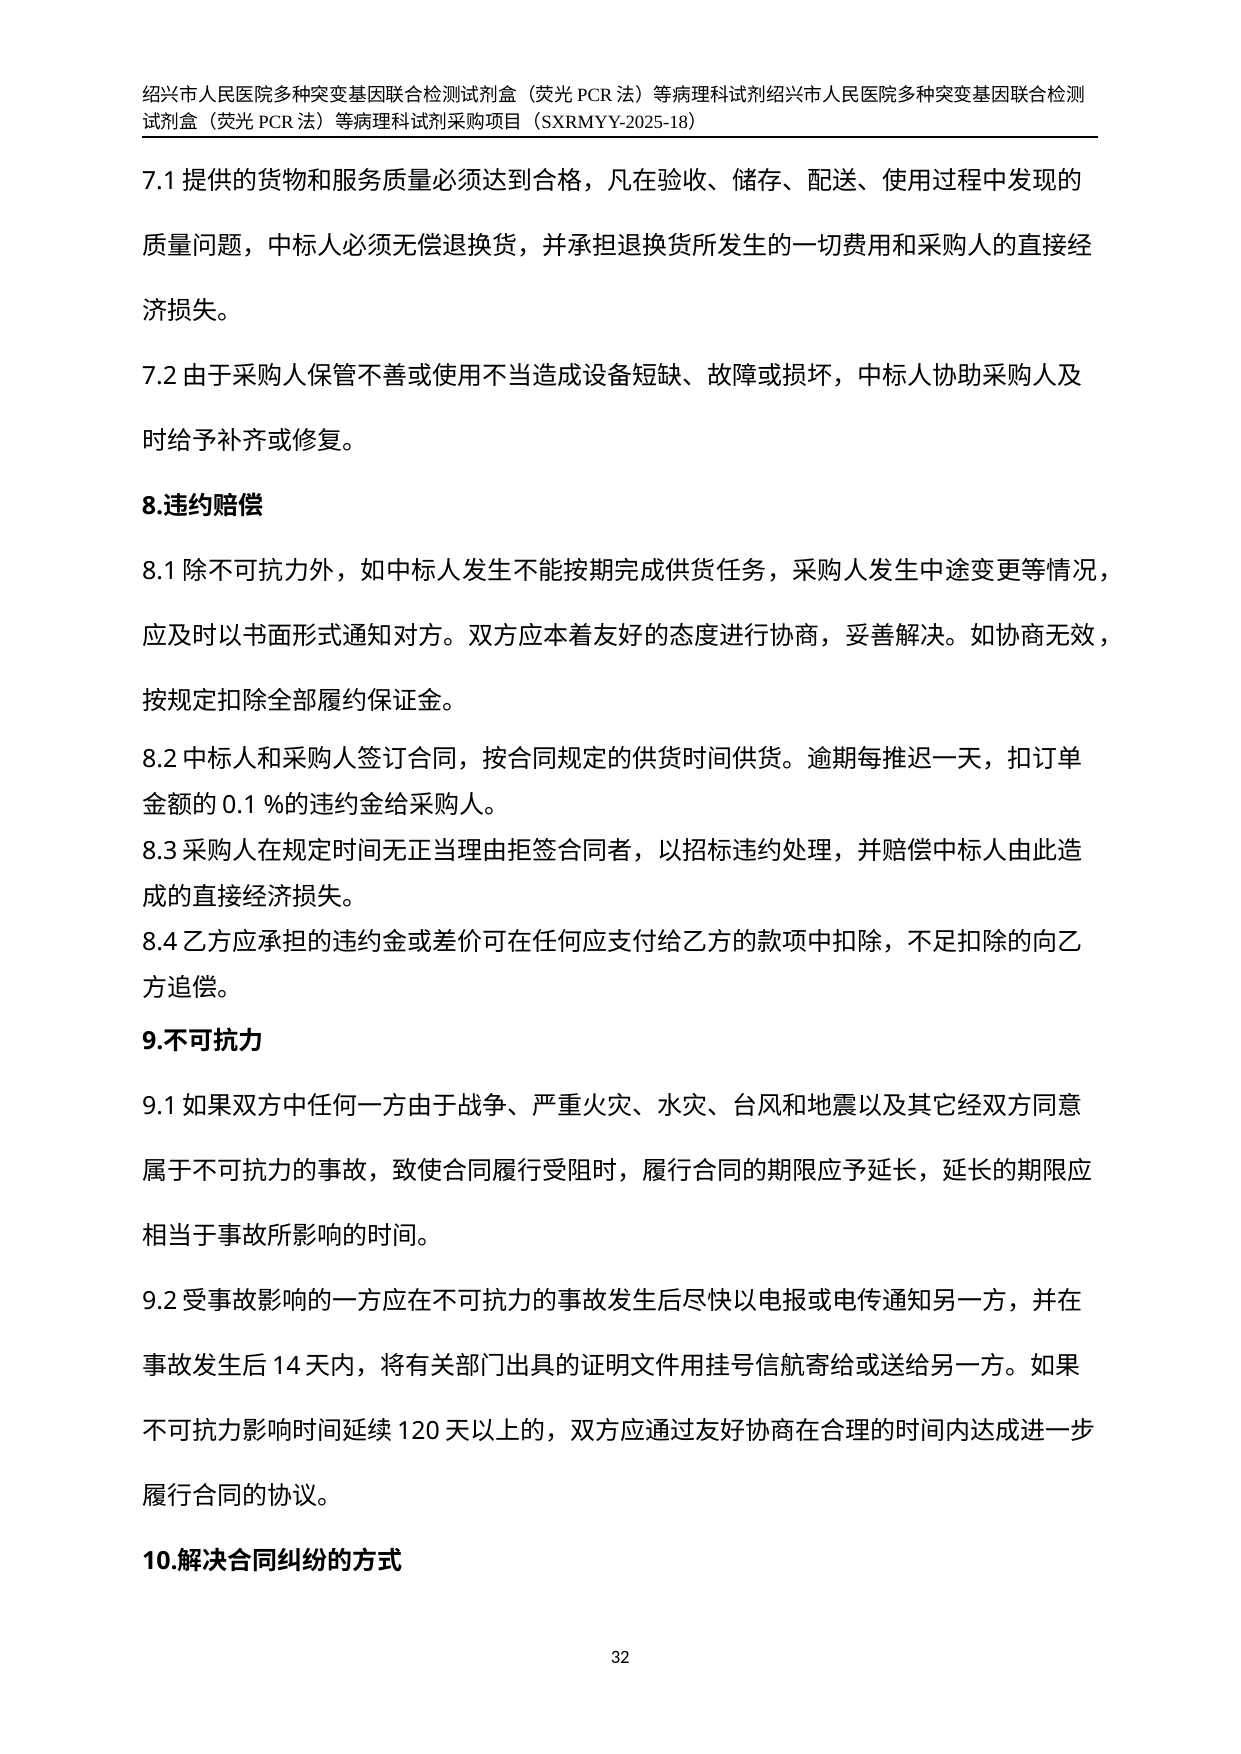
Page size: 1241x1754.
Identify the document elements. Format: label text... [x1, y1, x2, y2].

text 9.1如果双方中任何一方由于战争、严重火灾、水灾、台风和地震以及其它经双方同意属于不可抗力的事故，致使合同履行受阻时，履行合同的期限应予延长，延长的期限应相当于事故所影响的时间。 [142, 1071, 1098, 1266]
list 8.违约赔偿 [142, 471, 1098, 536]
text 8.2中标人和采购人签订合同，按合同规定的供货时间供货。逾期每推迟一天，扣订单金额的0.1 %的违约金给采购人。 [142, 731, 1098, 822]
text 8.1除不可抗力外，如中标人发生不能按期完成供货任务，采购人发生中途变更等情况，应及时以书面形式通知对方。双方应本着友好的态度进行协商，妥善解决。如协商无效，按规定扣除全部履约保证金。 [142, 536, 1098, 731]
text 8.4乙方应承担的违约金或差价可在任何应支付给乙方的款项中扣除，不足扣除的向乙方追偿。 [142, 914, 1098, 1006]
text 7.2由于采购人保管不善或使用不当造成设备短缺、故障或损坏，中标人协助采购人及时给予补齐或修复。 [142, 341, 1098, 471]
text 8.3采购人在规定时间无正当理由拒签合同者，以招标违约处理，并赔偿中标人由此造成的直接经济损失。 [142, 822, 1098, 914]
list 9.2受事故影响的一方应在不可抗力的事故发生后尽快以电报或电传通知另一方，并在事故发生后14天内，将有关部门出具的证明文件用挂号信航寄给或送给另一方。如果不可抗力影响时间延续120天以上的，双方应通过友好协商在合理的时间内达成进一步履行合同的协议。 [142, 1266, 1098, 1526]
text 7.1提供的货物和服务质量必须达到合格，凡在验收、储存、配送、使用过程中发现的质量问题，中标人必须无偿退换货，并承担退换货所发生的一切费用和采购人的直接经济损失。 [142, 146, 1098, 341]
text 10.解决合同纠纷的方式 [142, 1526, 1098, 1591]
text 9.不可抗力 [142, 1006, 1098, 1071]
